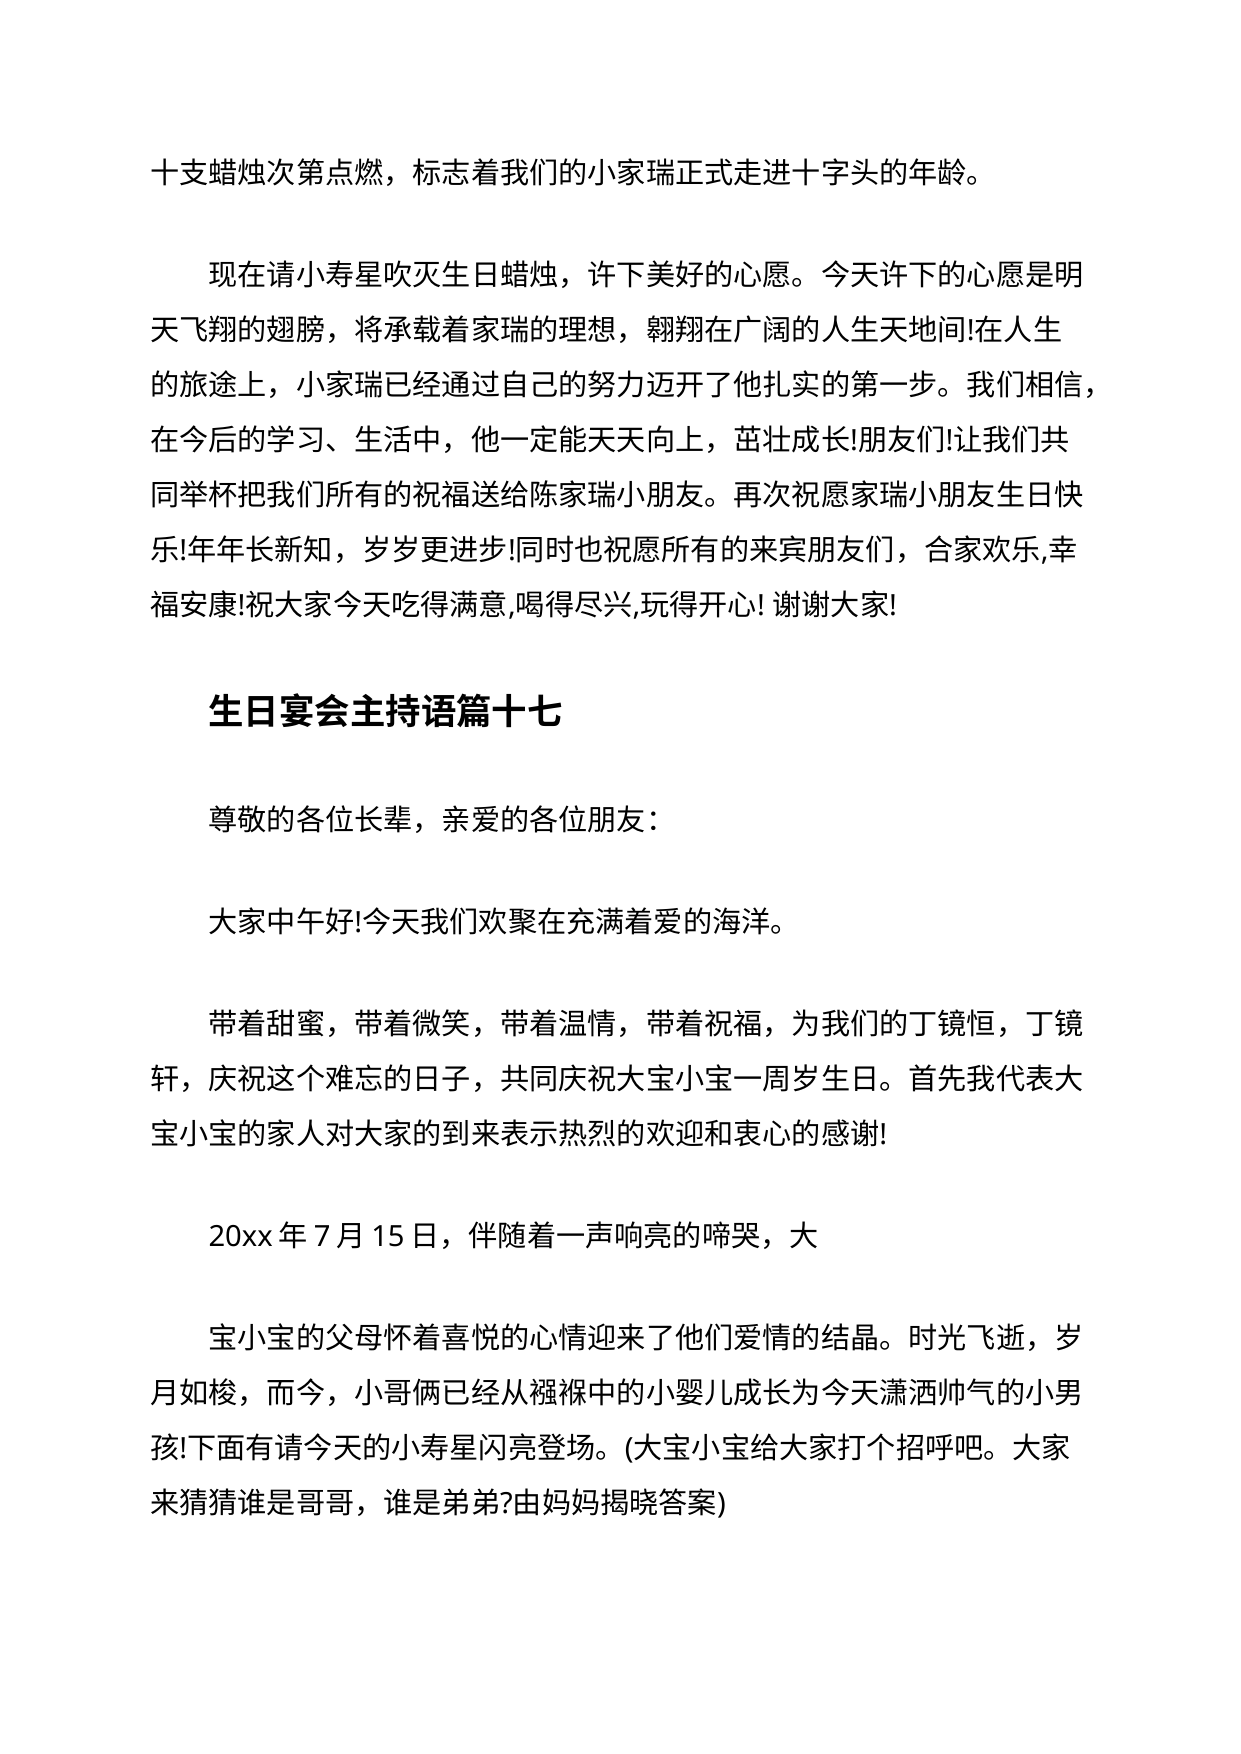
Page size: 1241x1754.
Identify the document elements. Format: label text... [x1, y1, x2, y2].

text 生日宴会主持语篇十七 [150, 683, 1090, 735]
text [150, 150, 1090, 192]
text 大家中午好!今天我们欢聚在充满着爱的海洋。 [150, 899, 1090, 941]
text 宝小宝的父母怀着喜悦的心情迎来了他们爱情的结晶。时光飞逝，岁月如梭，而今，小哥俩已经从襁褓中的小婴儿成长为今天潇洒帅气的小男孩!下面有请今天的小寿星闪亮登场。(大宝小宝给大家打个招呼吧。大家来猜猜谁是哥哥，谁是弟弟?由妈妈揭晓答案) [150, 1314, 1090, 1522]
text 尊敬的各位长辈，亲爱的各位朋友： [150, 797, 1090, 839]
text 现在请小寿星吹灭生日蜡烛，许下美好的心愿。今天许下的心愿是明天飞翔的翅膀，将承载着家瑞的理想，翱翔在广阔的人生天地间!在人生的旅途上，小家瑞已经通过自己的努力迈开了他扎实的第一步。我们相信，在今后的学习、生活中，他一定能天天向上，茁壮成长!朋友们!让我们共同举杯把我们所有的祝福送给陈家瑞小朋友。再次祝愿家瑞小朋友生日快乐!年年长新知，岁岁更进步!同时也祝愿所有的来宾朋友们，合家欢乐,幸福安康!祝大家今天吃得满意,喝得尽兴,玩得开心! 谢谢大家! [150, 252, 1090, 624]
text 带着甜蜜，带着微笑，带着温情，带着祝福，为我们的丁镜恒，丁镜轩，庆祝这个难忘的日子，共同庆祝大宝小宝一周岁生日。首先我代表大宝小宝的家人对大家的到来表示热烈的欢迎和衷心的感谢! [150, 1001, 1090, 1153]
text 20xx年7月15日，伴随着一声响亮的啼哭，大 [150, 1212, 1090, 1255]
